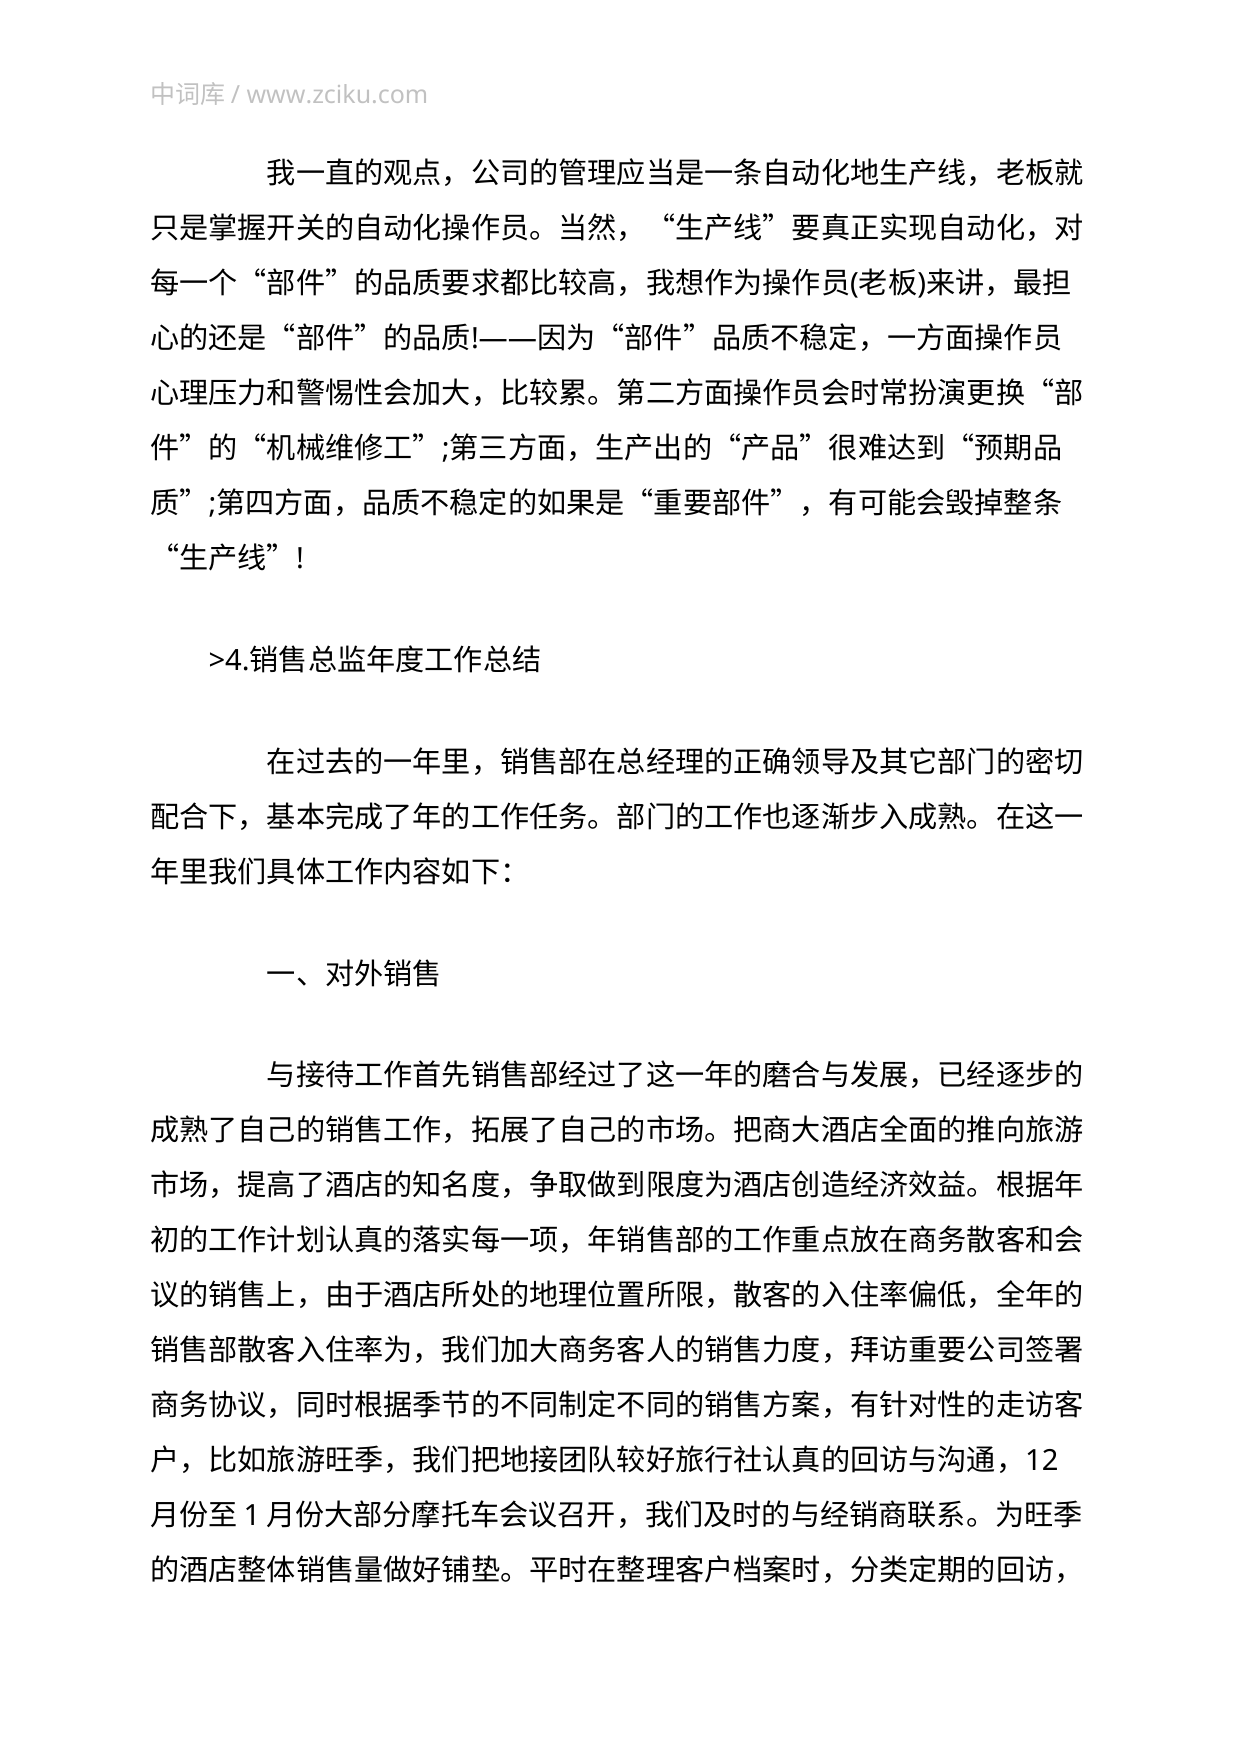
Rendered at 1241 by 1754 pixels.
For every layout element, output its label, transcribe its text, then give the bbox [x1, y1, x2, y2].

text 我一直的观点，公司的管理应当是一条自动化地生产线，老板就只是掌握开关的自动化操作员。当然，“生产线”要真正实现自动化，对每一个“部件”的品质要求都比较高，我想作为操作员(老板)来讲，最担心的还是“部件”的品质!——因为“部件”品质不稳定，一方面操作员心理压力和警惕性会加大，比较累。第二方面操作员会时常扮演更换“部件”的“机械维修工”;第三方面，生产出的“产品”很难达到“预期品质”;第四方面，品质不稳定的如果是“重要部件”，有可能会毁掉整条“生产线”! [150, 150, 1090, 577]
text 在过去的一年里，销售部在总经理的正确领导及其它部门的密切配合下，基本完成了年的工作任务。部门的工作也逐渐步入成熟。在这一年里我们具体工作内容如下： [150, 739, 1090, 891]
text 一、对外销售 [150, 950, 1090, 992]
text >4.销售总监年度工作总结 [150, 637, 1090, 679]
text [150, 1052, 1090, 1588]
